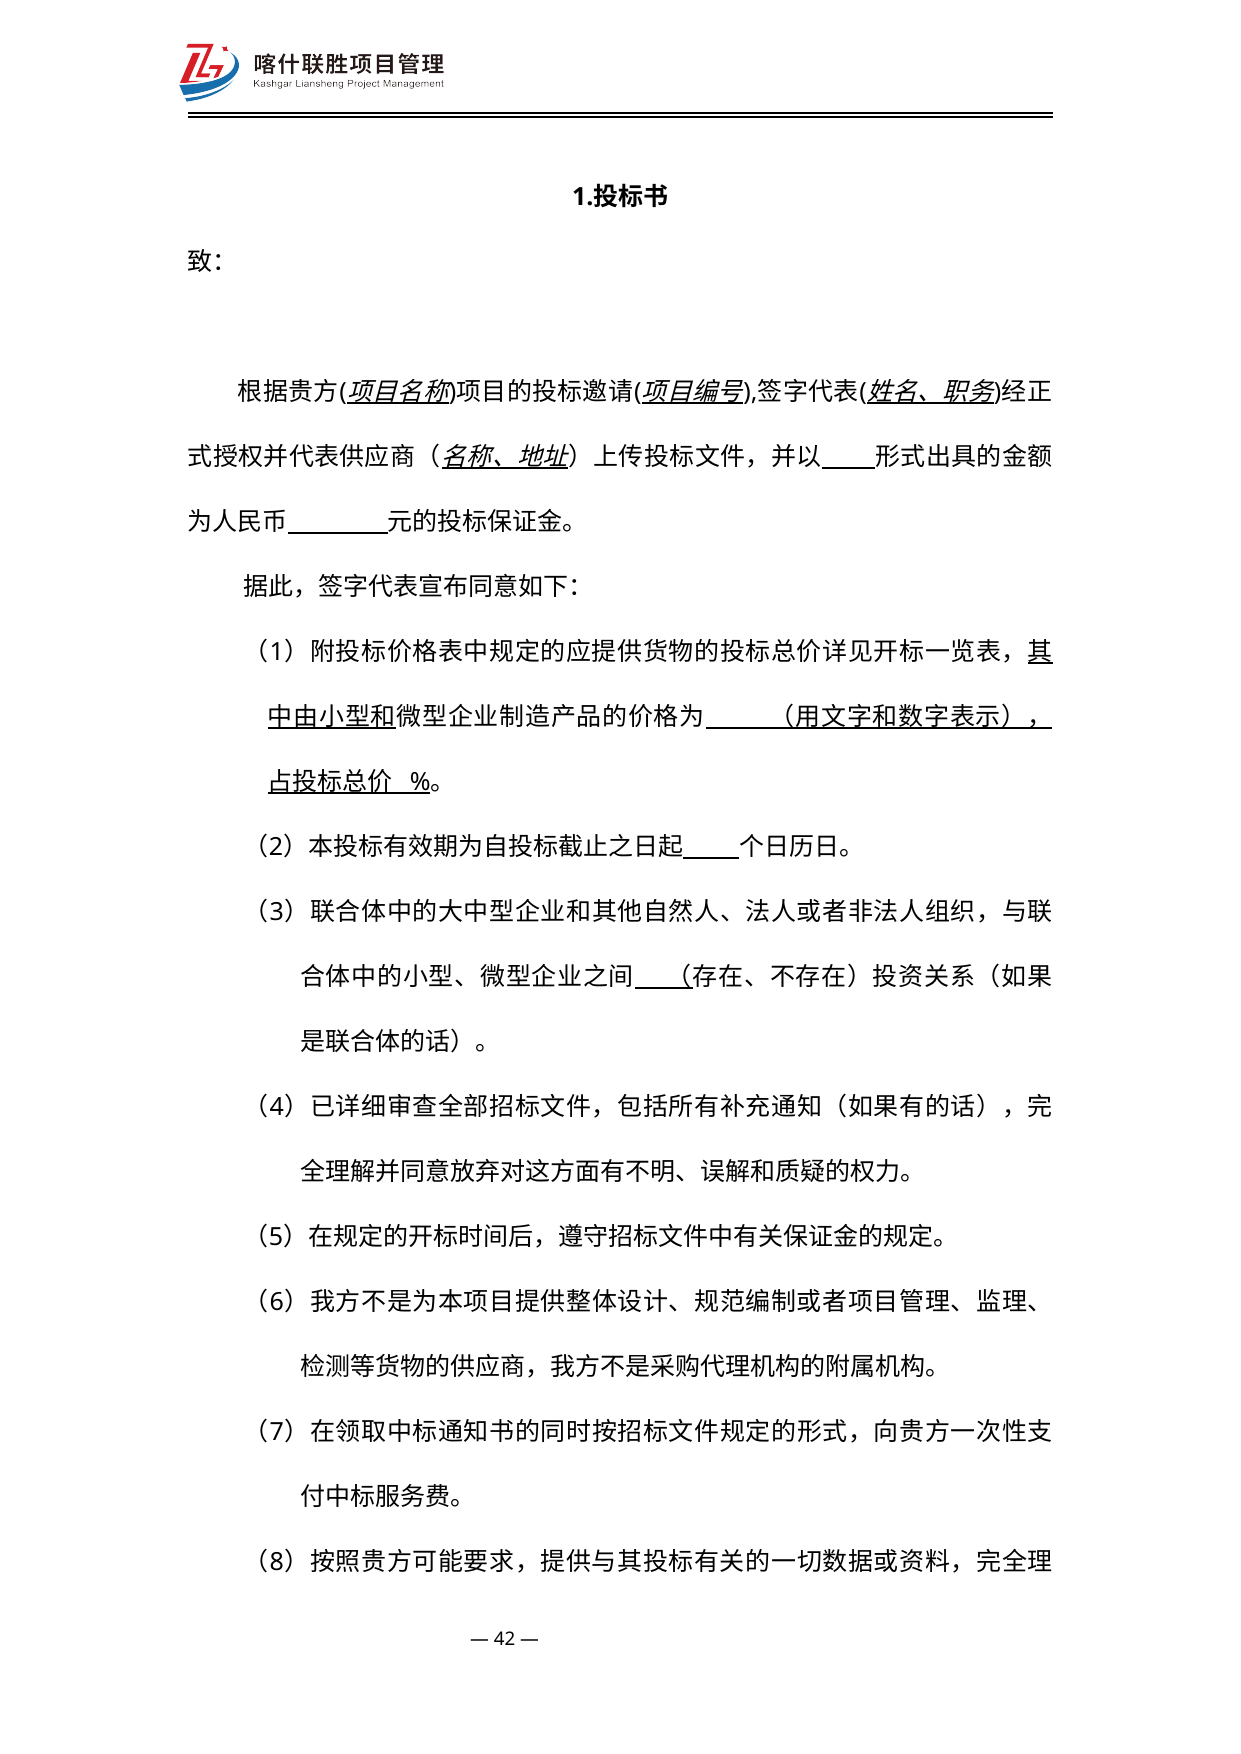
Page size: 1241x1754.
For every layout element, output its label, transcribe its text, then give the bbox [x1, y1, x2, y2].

text 致： [187, 227, 1053, 292]
text （2）本投标有效期为自投标截止之日起 个日历日。 [244, 812, 1053, 877]
text 据此，签字代表宣布同意如下： [244, 552, 1053, 617]
text （7）在领取中标通知书的同时按招标文件规定的形式，向贵方一次性支付中标服务费。 [244, 1397, 1053, 1527]
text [244, 1527, 1053, 1592]
picture [178, 41, 448, 105]
text （1）附投标价格表中规定的应提供货物的投标总价详见开标一览表，其中由小型和微型企业制造产品的价格为 （用文字和数字表示），占投标总价 %。 [244, 617, 1053, 812]
text （6）我方不是为本项目提供整体设计、规范编制或者项目管理、监理、检测等货物的供应商，我方不是采购代理机构的附属机构。 [244, 1267, 1053, 1397]
subtitle 1.投标书 [187, 162, 1053, 227]
text 根据贵方(项目名称)项目的投标邀请(项目编号),签字代表(姓名、职务)经正式授权并代表供应商（名称、地址）上传投标文件，并以 形式出具的金额为人民币 元的投标保证金。 [188, 357, 1053, 552]
text （3）联合体中的大中型企业和其他自然人、法人或者非法人组织，与联合体中的小型、微型企业之间 （存在、不存在）投资关系（如果是联合体的话）。 [244, 877, 1053, 1072]
text （4）已详细审查全部招标文件，包括所有补充通知（如果有的话），完全理解并同意放弃对这方面有不明、误解和质疑的权力。 [244, 1072, 1053, 1202]
text （5）在规定的开标时间后，遵守招标文件中有关保证金的规定。 [244, 1202, 1053, 1267]
